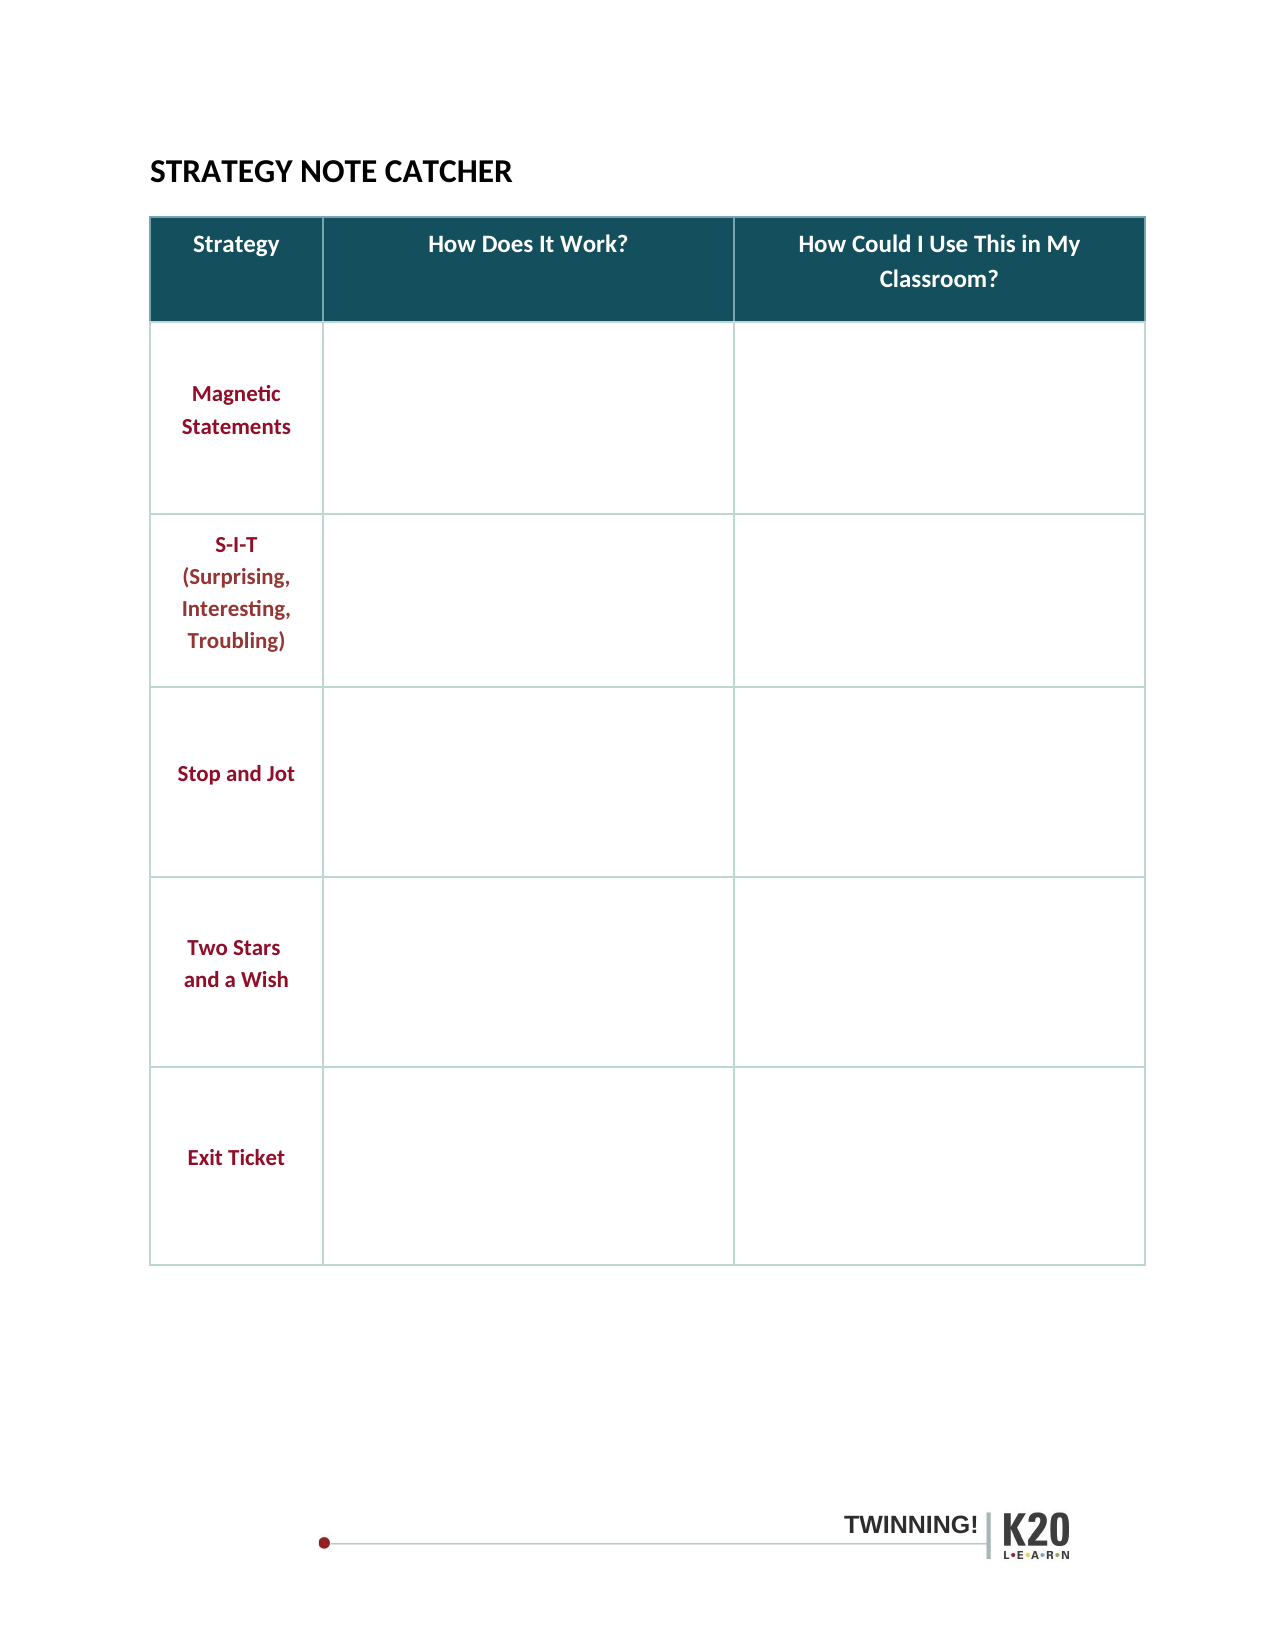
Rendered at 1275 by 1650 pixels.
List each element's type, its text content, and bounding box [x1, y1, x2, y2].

table_cell [735, 688, 1144, 876]
table_cell Stop and Jot [151, 688, 322, 876]
table_cell [324, 878, 733, 1066]
table_cell [324, 323, 733, 513]
table_cell Exit Ticket [151, 1068, 322, 1264]
table_cell [735, 878, 1144, 1066]
table_cell Two Stars and a Wish [151, 878, 322, 1066]
title STRATEGY NOTE CATCHER [150, 150, 1125, 191]
table_cell [735, 515, 1144, 686]
table_cell Magnetic Statements [151, 323, 322, 513]
picture [318, 1509, 1069, 1562]
table_cell S-I-T (Surprising, Interesting, Troubling) [151, 515, 322, 686]
table_cell [735, 323, 1144, 513]
table_cell [324, 688, 733, 876]
table_cell [735, 1068, 1144, 1264]
table_header Strategy [151, 218, 322, 321]
table_header How Does It Work? [324, 218, 733, 321]
table_cell [324, 1068, 733, 1264]
table_cell [324, 515, 733, 686]
table_header How Could I Use This in My Classroom? [735, 218, 1144, 321]
